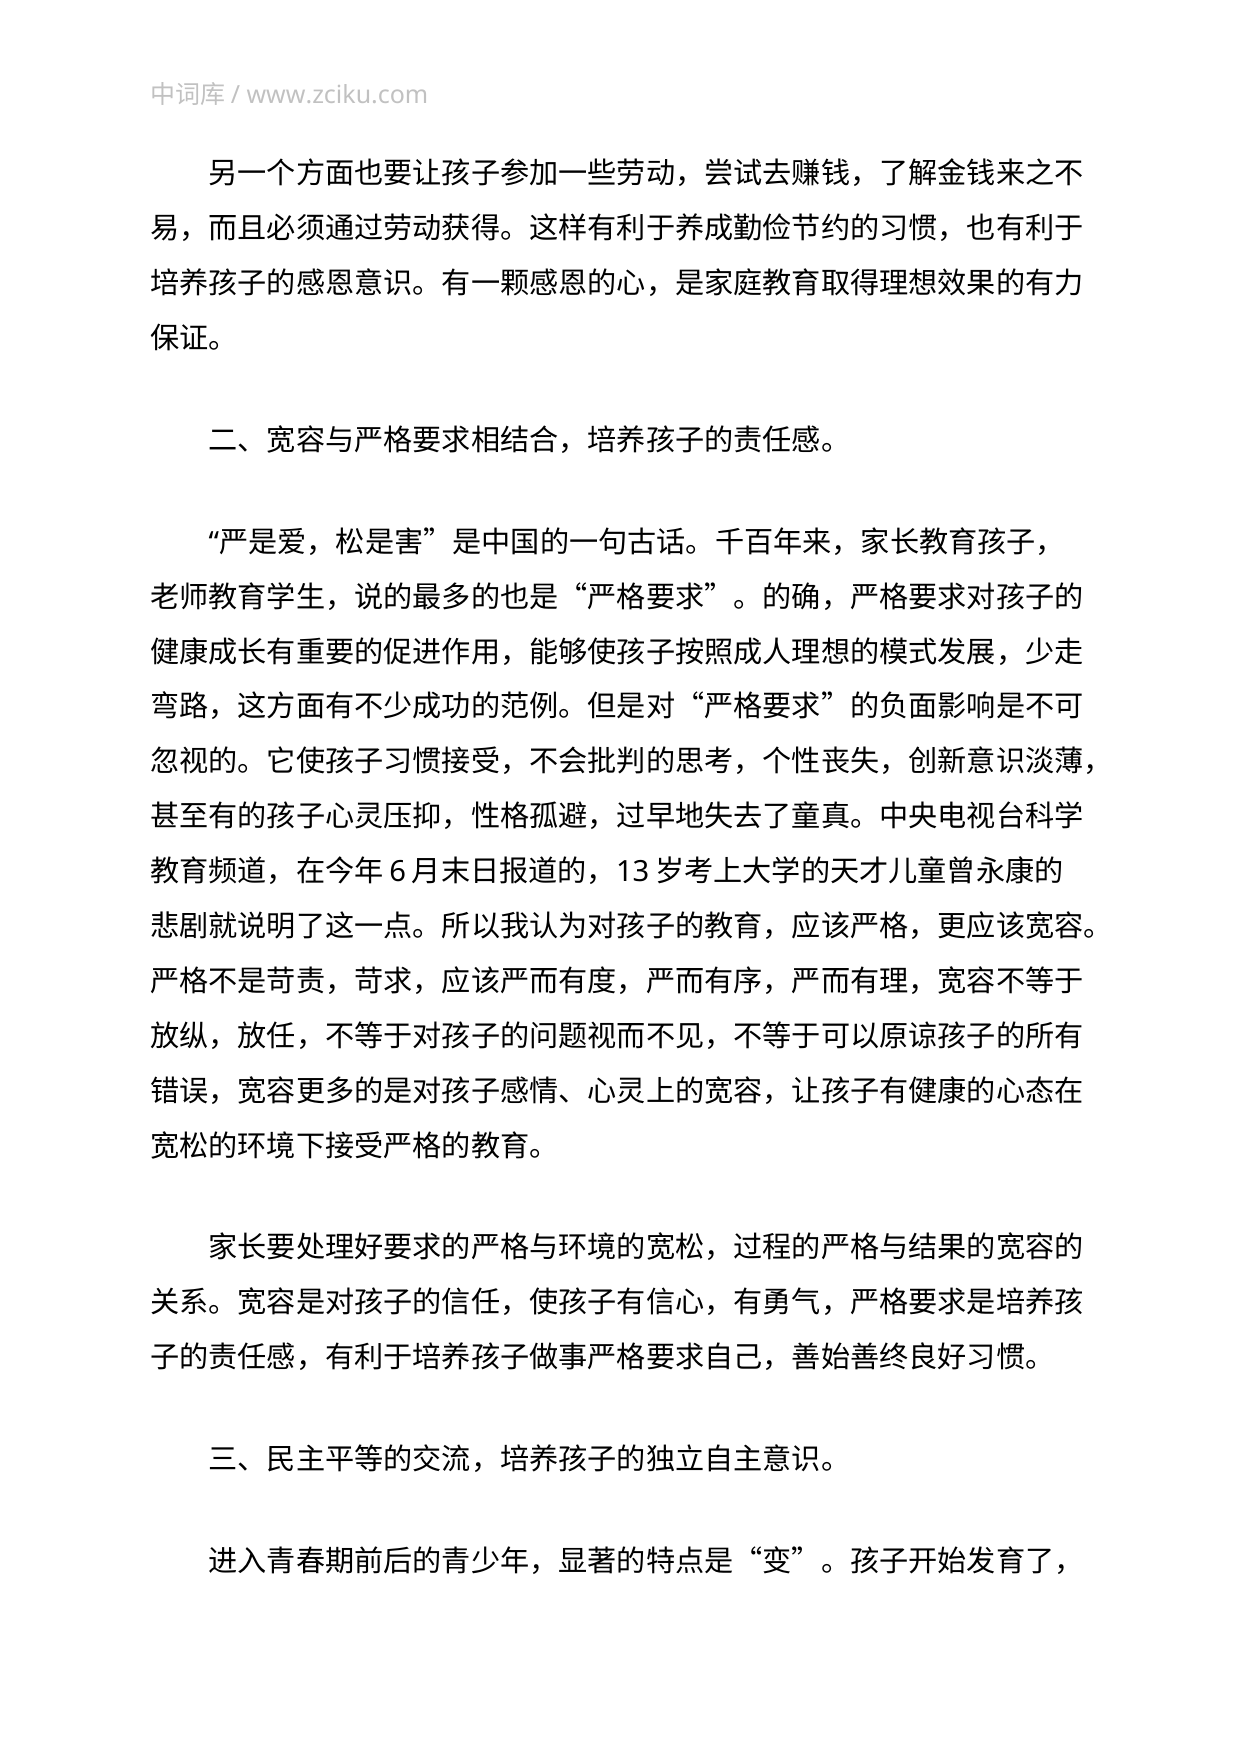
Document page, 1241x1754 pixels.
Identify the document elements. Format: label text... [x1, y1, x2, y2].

text 二、宽容与严格要求相结合，培养孩子的责任感。 [150, 416, 1090, 459]
text “严是爱，松是害”是中国的一句古话。千百年来，家长教育孩子，老师教育学生，说的最多的也是“严格要求”。的确，严格要求对孩子的健康成长有重要的促进作用，能够使孩子按照成人理想的模式发展，少走弯路，这方面有不少成功的范例。但是对“严格要求”的负面影响是不可忽视的。它使孩子习惯接受，不会批判的思考，个性丧失，创新意识淡薄，甚至有的孩子心灵压抑，性格孤避，过早地失去了童真。中央电视台科学教育频道，在今年6月末日报道的，13岁考上大学的天才儿童曾永康的悲剧就说明了这一点。所以我认为对孩子的教育，应该严格，更应该宽容。严格不是苛责，苛求，应该严而有度，严而有序，严而有理，宽容不等于放纵，放任，不等于对孩子的问题视而不见，不等于可以原谅孩子的所有错误，宽容更多的是对孩子感情、心灵上的宽容，让孩子有健康的心态在宽松的环境下接受严格的教育。 [150, 518, 1090, 1164]
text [150, 1537, 1090, 1580]
text 家长要处理好要求的严格与环境的宽松，过程的严格与结果的宽容的关系。宽容是对孩子的信任，使孩子有信心，有勇气，严格要求是培养孩子的责任感，有利于培养孩子做事严格要求自己，善始善终良好习惯。 [150, 1224, 1090, 1376]
text 另一个方面也要让孩子参加一些劳动，尝试去赚钱，了解金钱来之不易，而且必须通过劳动获得。这样有利于养成勤俭节约的习惯，也有利于培养孩子的感恩意识。有一颗感恩的心，是家庭教育取得理想效果的有力保证。 [150, 150, 1090, 357]
text 三、民主平等的交流，培养孩子的独立自主意识。 [150, 1436, 1090, 1478]
